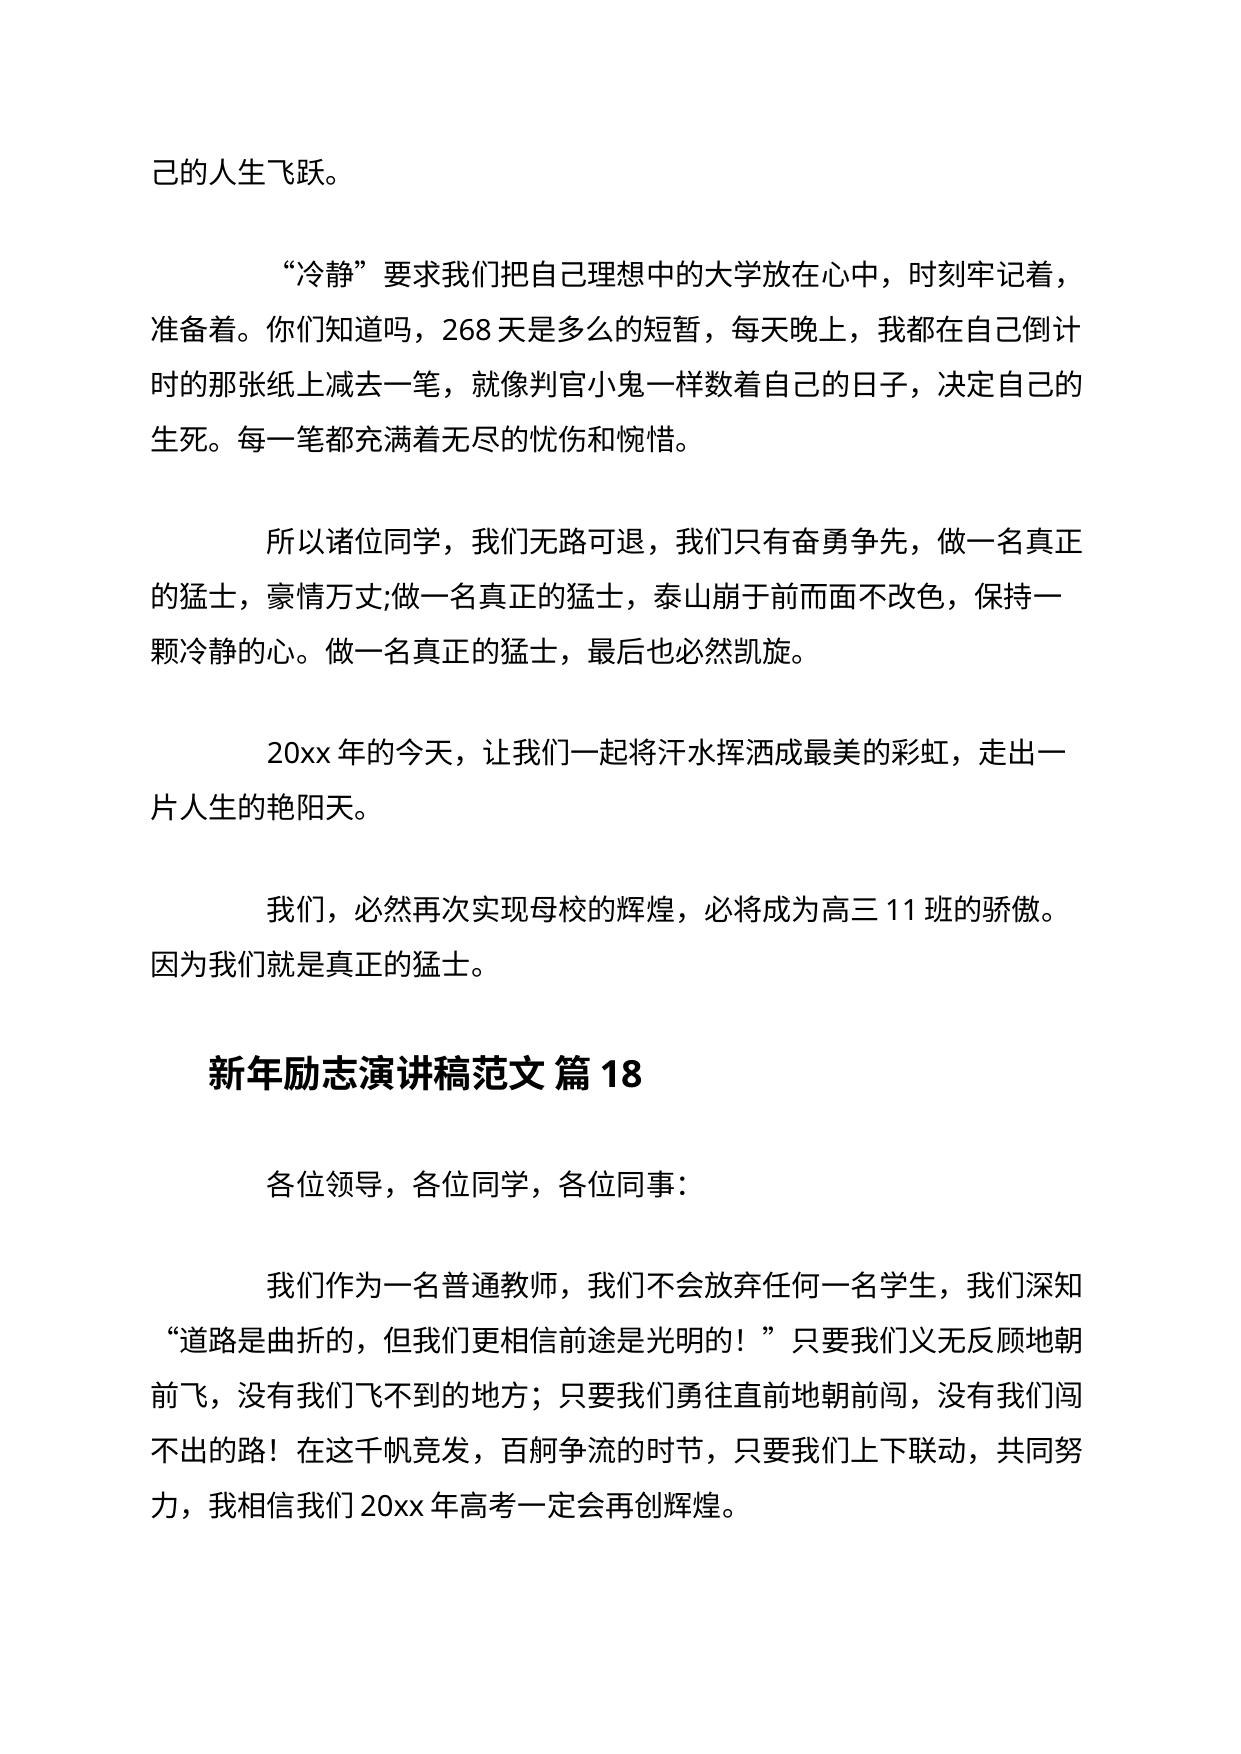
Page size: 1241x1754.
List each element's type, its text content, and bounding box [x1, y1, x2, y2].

text “冷静”要求我们把自己理想中的大学放在心中，时刻牢记着，准备着。你们知道吗，268天是多么的短暂，每天晚上，我都在自己倒计时的那张纸上减去一笔，就像判官小鬼一样数着自己的日子，决定自己的生死。每一笔都充满着无尽的忧伤和惋惜。 [150, 252, 1090, 459]
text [150, 150, 1090, 192]
text 20xx年的今天，让我们一起将汗水挥洒成最美的彩虹，走出一片人生的艳阳天。 [150, 730, 1090, 827]
text 新年励志演讲稿范文 篇18 [150, 1043, 1090, 1098]
text 我们作为一名普通教师，我们不会放弃任何一名学生，我们深知“道路是曲折的，但我们更相信前途是光明的！”只要我们义无反顾地朝前飞，没有我们飞不到的地方；只要我们勇往直前地朝前闯，没有我们闯不出的路！在这千帆竞发，百舸争流的时节，只要我们上下联动，共同努力，我相信我们20xx年高考一定会再创辉煌。 [150, 1263, 1090, 1525]
text 各位领导，各位同学，各位同事： [150, 1161, 1090, 1203]
text 我们，必然再次实现母校的辉煌，必将成为高三11班的骄傲。因为我们就是真正的猛士。 [150, 887, 1090, 984]
text 所以诸位同学，我们无路可退，我们只有奋勇争先，做一名真正的猛士，豪情万丈;做一名真正的猛士，泰山崩于前而面不改色，保持一颗冷静的心。做一名真正的猛士，最后也必然凯旋。 [150, 518, 1090, 671]
